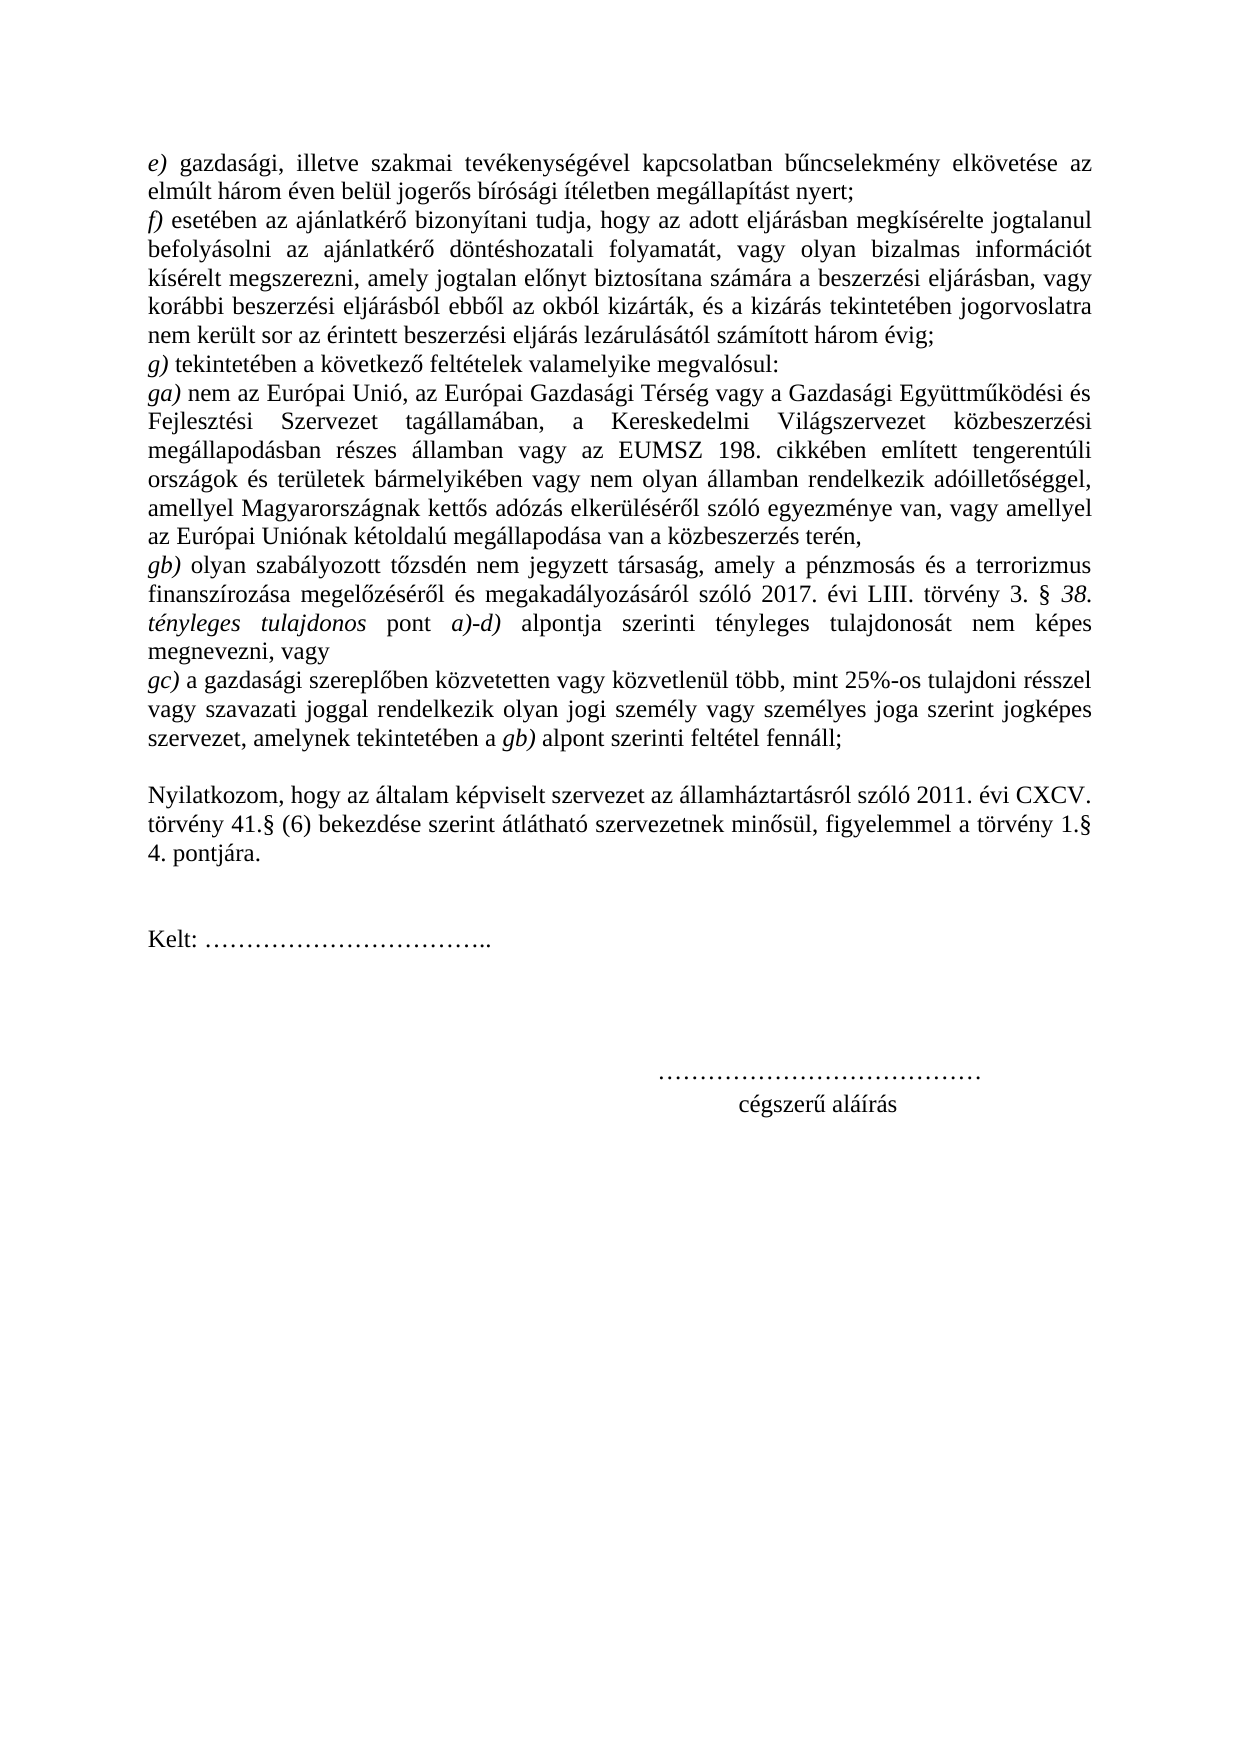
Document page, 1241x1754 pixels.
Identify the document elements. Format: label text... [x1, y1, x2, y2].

text gb) olyan szabályozott tőzsdén nem jegyzett társaság, amely a pénzmosás és a terrorizmus finanszírozása megelőzéséről és megakadályozásáról szóló 2017. évi LIII. törvény 3. § 38. tényleges tulajdonos pont a)-d) alpontja szerinti tényleges tulajdonosát nem képes megnevezni, vagy [148, 550, 1093, 665]
text ga) nem az Európai Unió, az Európai Gazdasági Térség vagy a Gazdasági Együttműködési és Fejlesztési Szervezet tagállamában, a Kereskedelmi Világszervezet közbeszerzési megállapodásban részes államban vagy az EUMSZ 198. cikkében említett tengerentúli országok és területek bármelyikében vagy nem olyan államban rendelkezik adóilletőséggel, amellyel Magyarországnak kettős adózás elkerüléséről szóló egyezménye van, vagy amellyel az Európai Uniónak kétoldalú megállapodása van a közbeszerzés terén, [148, 378, 1093, 550]
table_header ………………………………… cégszerű aláírás [650, 1056, 989, 1188]
text e) gazdasági, illetve szakmai tevékenységével kapcsolatban bűncselekmény elkövetése az elmúlt három éven belül jogerős bírósági ítéletben megállapítást nyert; [148, 148, 1093, 205]
text gc) a gazdasági szereplőben közvetetten vagy közvetlenül több, mint 25%-os tulajdoni résszel vagy szavazati joggal rendelkezik olyan jogi személy vagy személyes joga szerint jogképes szervezet, amelynek tekintetében a gb) alpont szerinti feltétel fennáll; [148, 665, 1093, 751]
text g) tekintetében a következő feltételek valamelyike megvalósul: [148, 349, 1093, 378]
text Kelt: …………………………….. [148, 924, 1093, 953]
text f) esetében az ajánlatkérő bizonyítani tudja, hogy az adott eljárásban megkísérelte jogtalanul befolyásolni az ajánlatkérő döntéshozatali folyamatát, vagy olyan bizalmas információt kísérelt megszerezni, amely jogtalan előnyt biztosítana számára a beszerzési eljárásban, vagy korábbi beszerzési eljárásból ebből az okból kizárták, és a kizárás tekintetében jogorvoslatra nem került sor az érintett beszerzési eljárás lezárulásától számított három évig; [148, 205, 1093, 349]
text Nyilatkozom, hogy az általam képviselt szervezet az államháztartásról szóló 2011. évi CXCV. törvény 41.§ (6) bekezdése szerint átlátható szervezetnek minősül, figyelemmel a törvény 1.§ 4. pontjára. [148, 780, 1093, 866]
